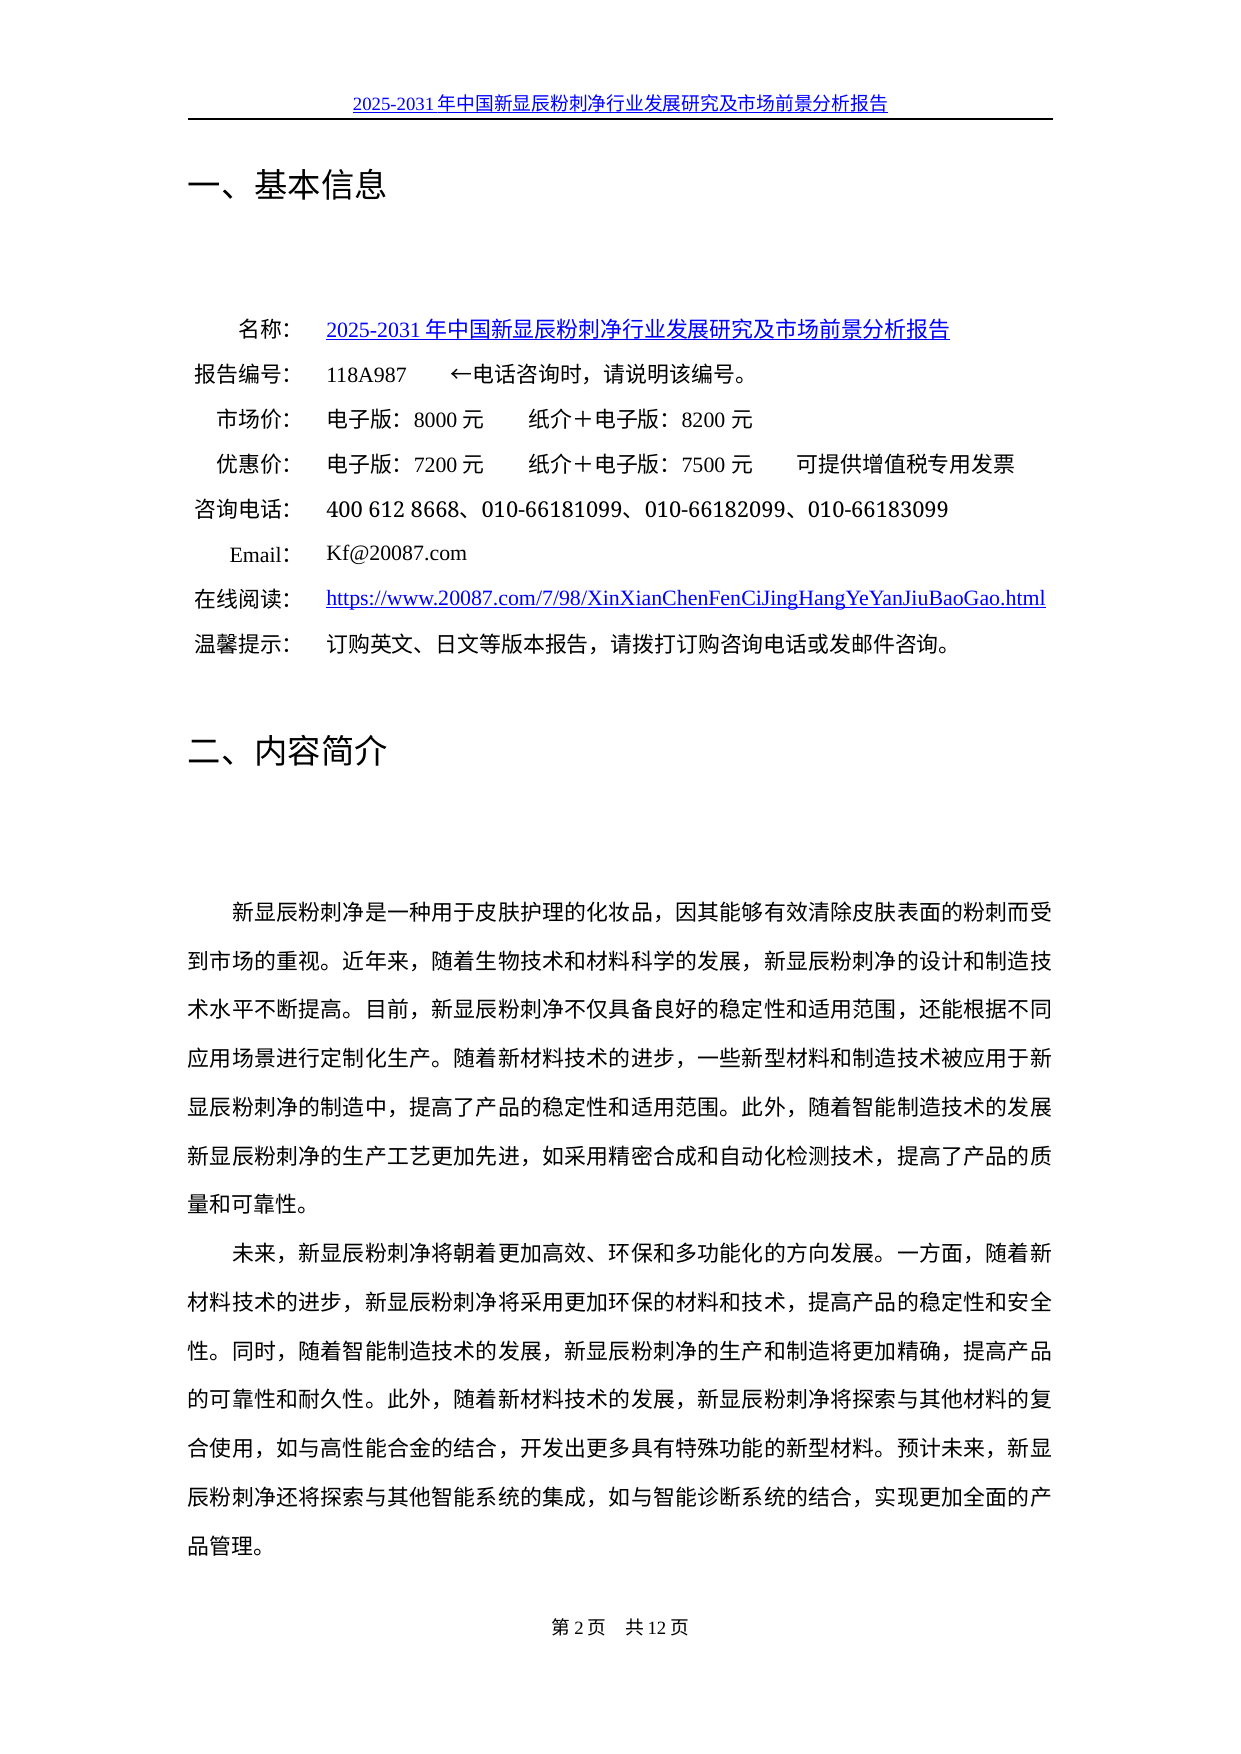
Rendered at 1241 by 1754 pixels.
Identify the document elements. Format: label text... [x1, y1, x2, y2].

table_header 2025-2031年中国新显辰粉刺净行业发展研究及市场前景分析报告 [315, 312, 1073, 357]
table_cell 118A987 ←电话咨询时，请说明该编号。 [315, 357, 1073, 402]
table_cell 电子版：7200 元 纸介＋电子版：7500 元 可提供增值税专用发票 [315, 447, 1073, 492]
table_cell 市场价： [167, 402, 315, 447]
table_cell 在线阅读： [167, 582, 315, 627]
table_cell Kf@20087.com [315, 537, 1073, 582]
title 一、基本信息 [187, 150, 1053, 215]
table_cell 优惠价： [167, 447, 315, 492]
table_cell 报告编号： [167, 357, 315, 402]
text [187, 894, 1053, 1561]
table_cell 400 612 8668、010-66181099、010-66182099、010-66183099 [315, 492, 1073, 537]
table_header 名称： [167, 312, 315, 357]
table_cell [315, 582, 1073, 627]
table_cell 温馨提示： [167, 627, 315, 672]
table_cell 订购英文、日文等版本报告，请拨打订购咨询电话或发邮件咨询。 [315, 627, 1073, 672]
table_cell 咨询电话： [167, 492, 315, 537]
title 二、内容简介 [187, 717, 1053, 782]
table_cell 电子版：8000 元 纸介＋电子版：8200 元 [315, 402, 1073, 447]
table_cell Email： [167, 537, 315, 582]
